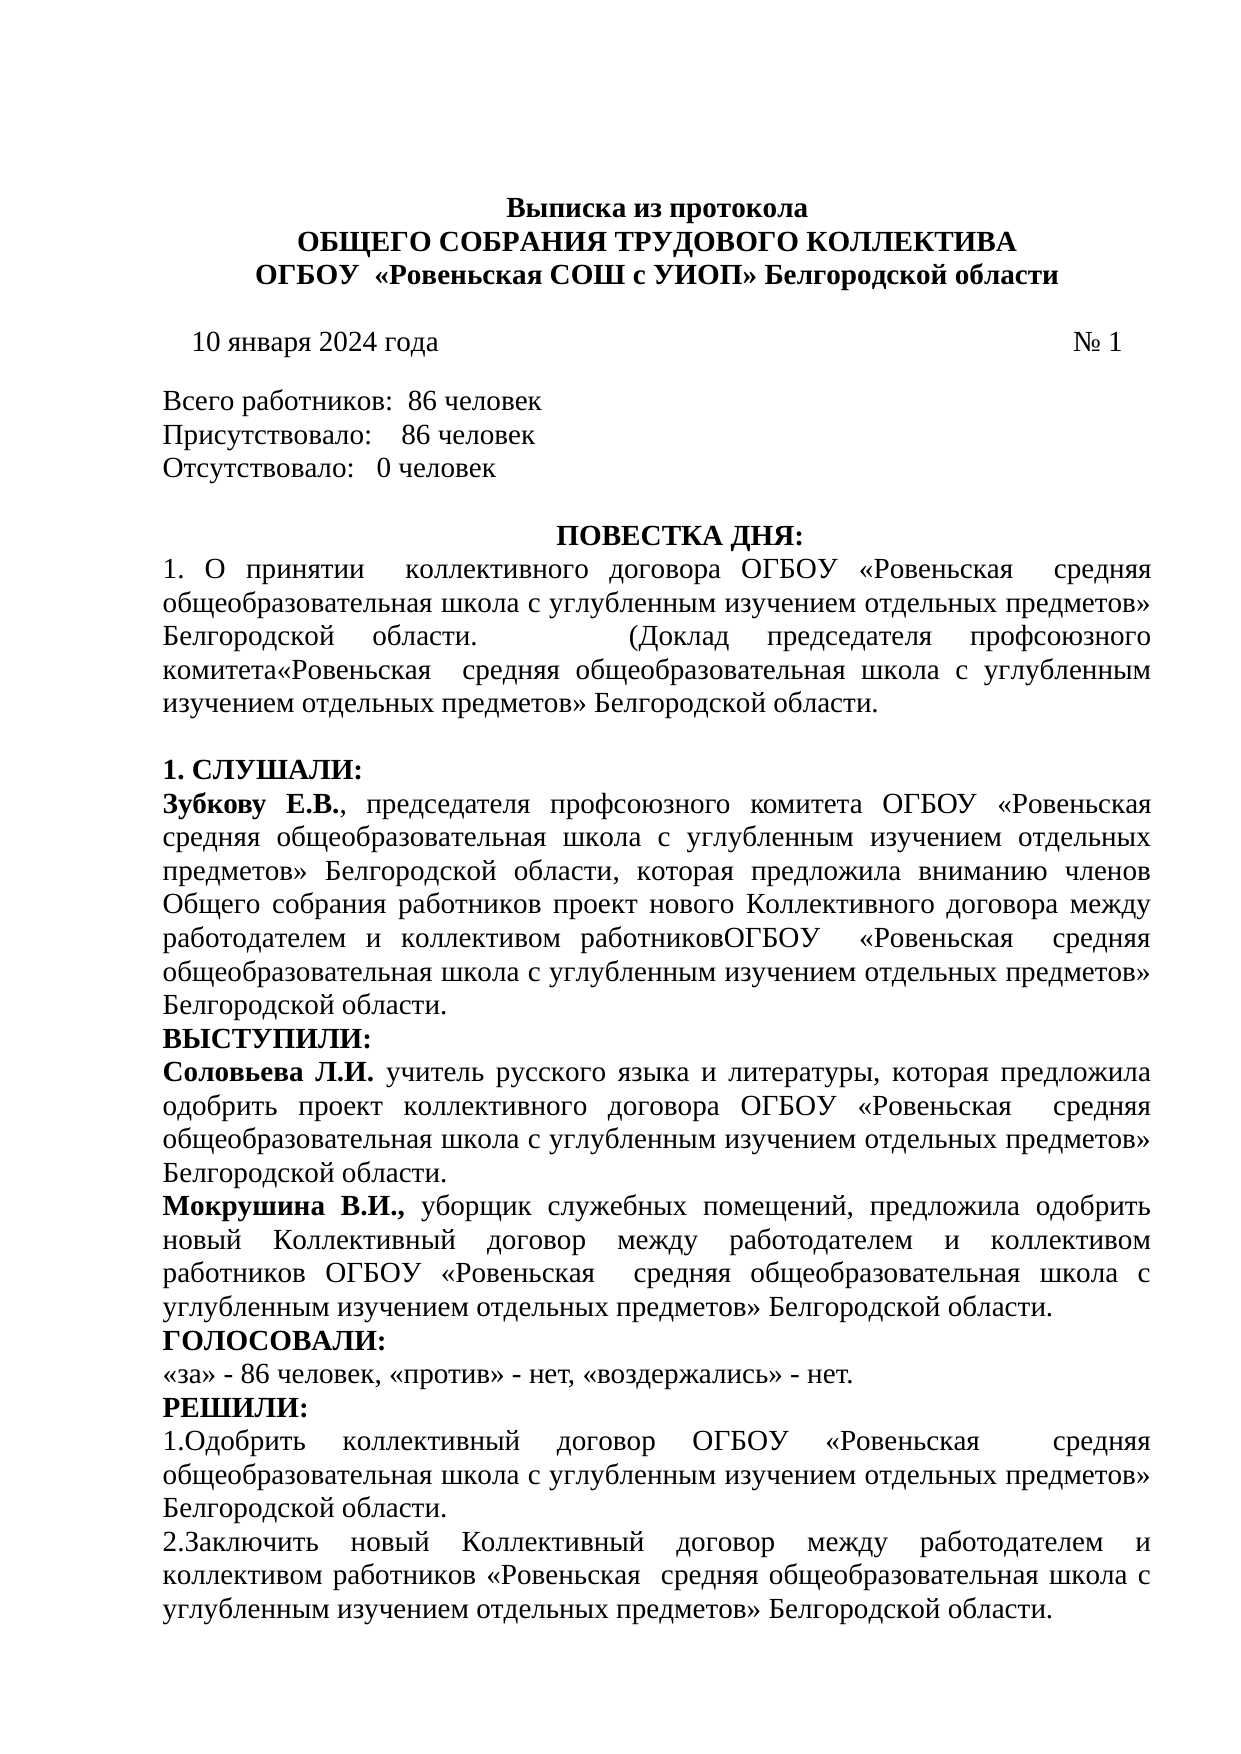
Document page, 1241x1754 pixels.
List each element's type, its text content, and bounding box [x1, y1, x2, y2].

text Выписка из протокола [162, 190, 1152, 224]
text 10 января 2024 года № 1 [162, 324, 1152, 358]
text ПОВЕСТКА ДНЯ: [162, 518, 1142, 551]
text Мокрушина В.И., уборщик служебных помещений, предложила одобрить новый Коллективный договор между работодателем и коллективом работников ОГБОУ «Ровеньская средняя общеобразовательная школа с углубленным изучением отдельных предметов» Белгородской области. [162, 1188, 1152, 1323]
text Зубкову Е.В., председателя профсоюзного комитета ОГБОУ «Ровеньская средняя общеобразовательная школа с углубленным изучением отдельных предметов» Белгородской области, которая предложила вниманию членов Общего собрания работников проект нового Коллективного договора между работодателем и коллективом работниковОГБОУ «Ровеньская средняя общеобразовательная школа с углубленным изучением отдельных предметов» Белгородской области. [162, 786, 1152, 1021]
text Соловьева Л.И. учитель русского языка и литературы, которая предложила одобрить проект коллективного договора ОГБОУ «Ровеньская средняя общеобразовательная школа с углубленным изучением отдельных предметов» Белгородской области. [162, 1054, 1152, 1188]
text 2.Заключить новый Коллективный договор между работодателем и коллективом работников «Ровеньская средняя общеобразовательная школа с углубленным изучением отдельных предметов» Белгородской области. [162, 1524, 1152, 1624]
text «за» - 86 человек, «против» - нет, «воздержались» - нет. [162, 1356, 1152, 1390]
text Всего работников: 86 человек [162, 383, 1142, 417]
text Присутствовало: 86 человек [162, 417, 1142, 451]
text ГОЛОСОВАЛИ: [162, 1323, 1142, 1356]
text ОБЩЕГО СОБРАНИЯ ТРУДОВОГО КОЛЛЕКТИВА [162, 224, 1152, 257]
text Отсутствовало: 0 человек [162, 451, 1142, 484]
text 1. СЛУШАЛИ: [162, 752, 1142, 786]
text РЕШИЛИ: [162, 1390, 1142, 1423]
text 1.Одобрить коллективный договор ОГБОУ «Ровеньская средняя общеобразовательная школа с углубленным изучением отдельных предметов» Белгородской области. [162, 1423, 1152, 1524]
text ВЫСТУПИЛИ: [162, 1021, 1142, 1054]
text 1. О принятии коллективного договора ОГБОУ «Ровеньская средняя общеобразовательная школа с углубленным изучением отдельных предметов» Белгородской области. (Доклад председателя профсоюзного комитета«Ровеньская средняя общеобразовательная школа с углубленным изучением отдельных предметов» Белгородской области. [162, 551, 1152, 719]
text ОГБОУ «Ровеньская СОШ с УИОП» Белгородской области [162, 257, 1152, 291]
